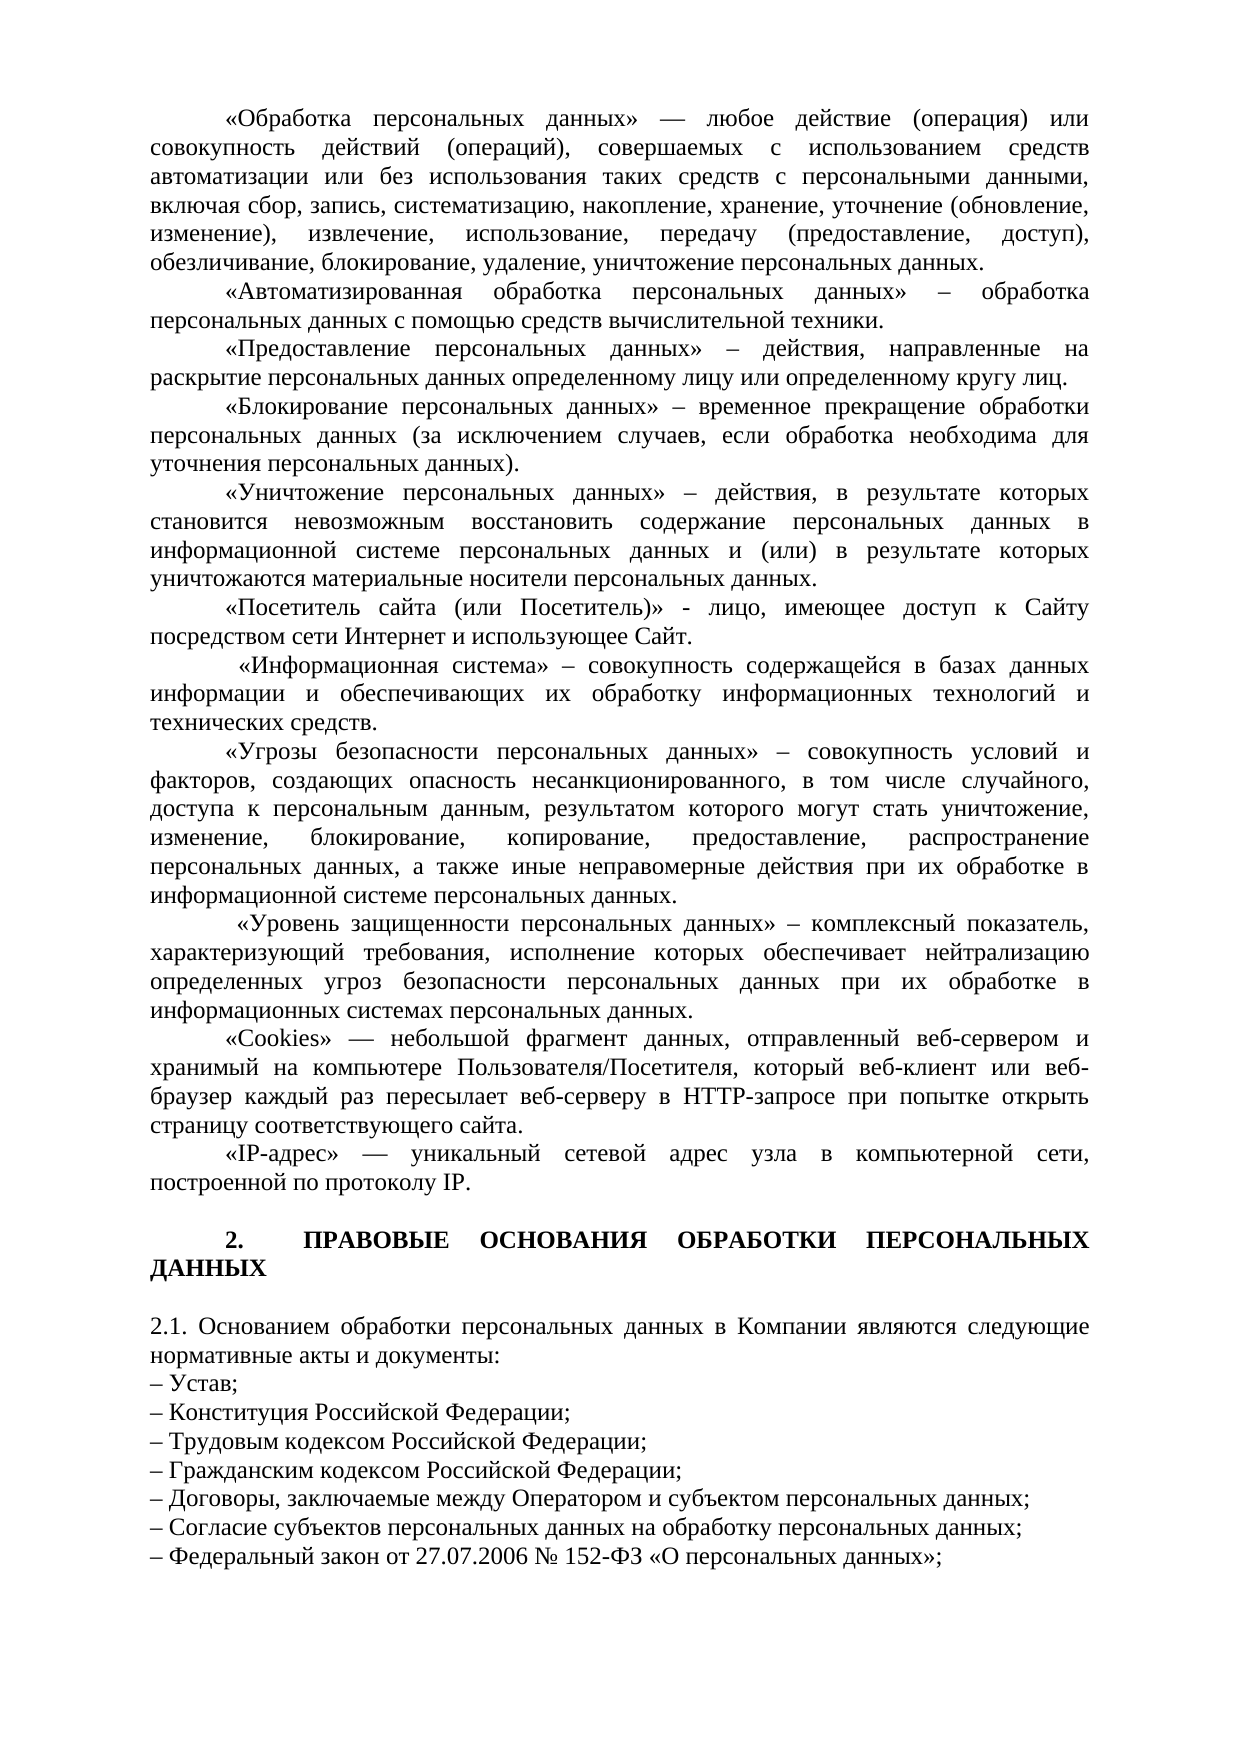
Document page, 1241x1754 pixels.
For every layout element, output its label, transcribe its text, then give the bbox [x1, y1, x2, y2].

text «IP-адрес» — уникальный сетевой адрес узла в компьютерной сети, построенной по протоколу IP. [150, 1138, 1090, 1196]
text «Блокирование персональных данных» – временное прекращение обработки персональных данных (за исключением случаев, если обработка необходима для уточнения персональных данных). [150, 391, 1090, 477]
text «Посетитель сайта (или Посетитель)» - лицо, имеющее доступ к Сайту посредством сети Интернет и использующее Сайт. [150, 592, 1090, 650]
text «Уровень защищенности персональных данных» – комплексный показатель, характеризующий требования, исполнение которых обеспечивает нейтрализацию определенных угроз безопасности персональных данных при их обработке в информационных системах персональных данных. [150, 908, 1090, 1023]
text «Угрозы безопасности персональных данных» – совокупность условий и факторов, создающих опасность несанкционированного, в том числе случайного, доступа к персональным данным, результатом которого могут стать уничтожение, изменение, блокирование, копирование, предоставление, распространение персональных данных, а также иные неправомерные действия при их обработке в информационной системе персональных данных. [150, 736, 1090, 908]
text – Договоры, заключаемые между Оператором и субъектом персональных данных; [150, 1483, 1090, 1512]
text «Предоставление персональных данных» – действия, направленные на раскрытие персональных данных определенному лицу или определенному кругу лиц. [150, 333, 1090, 391]
text «Информационная система» – совокупность содержащейся в базах данных информации и обеспечивающих их обработку информационных технологий и технических средств. [150, 650, 1090, 736]
text «Уничтожение персональных данных» – действия, в результате которых становится невозможным восстановить содержание персональных данных в информационной системе персональных данных и (или) в результате которых уничтожаются материальные носители персональных данных. [150, 477, 1090, 592]
text «Обработка персональных данных» — любое действие (операция) или совокупность действий (операций), совершаемых с использованием средств автоматизации или без использования таких средств с персональными данными, включая сбор, запись, систематизацию, накопление, хранение, уточнение (обновление, изменение), извлечение, использование, передачу (предоставление, доступ), обезличивание, блокирование, удаление, уничтожение персональных данных. [150, 103, 1090, 276]
text – Федеральный закон от 27.07.2006 № 152-ФЗ «О персональных данных»; [150, 1541, 1090, 1570]
text 2.1. Основанием обработки персональных данных в Компании являются следующие нормативные акты и документы: [150, 1311, 1090, 1368]
text «Cookies» — небольшой фрагмент данных, отправленный веб-сервером и хранимый на компьютере Пользователя/Посетителя, который веб-клиент или веб-браузер каждый раз пересылает веб-серверу в HTTP-запросе при попытке открыть страницу соответствующего сайта. [150, 1023, 1090, 1138]
text «Автоматизированная обработка персональных данных» – обработка персональных данных с помощью средств вычислительной техники. [150, 276, 1090, 333]
text – Трудовым кодексом Российской Федерации; [150, 1426, 1090, 1455]
text – Устав; [150, 1368, 1090, 1397]
text – Согласие субъектов персональных данных на обработку персональных данных; [150, 1512, 1090, 1541]
text – Конституция Российской Федерации; [150, 1397, 1090, 1426]
text – Гражданским кодексом Российской Федерации; [150, 1455, 1090, 1483]
text 2. ПРАВОВЫЕ ОСНОВАНИЯ ОБРАБОТКИ ПЕРСОНАЛЬНЫХ ДАННЫХ [150, 1225, 1090, 1282]
